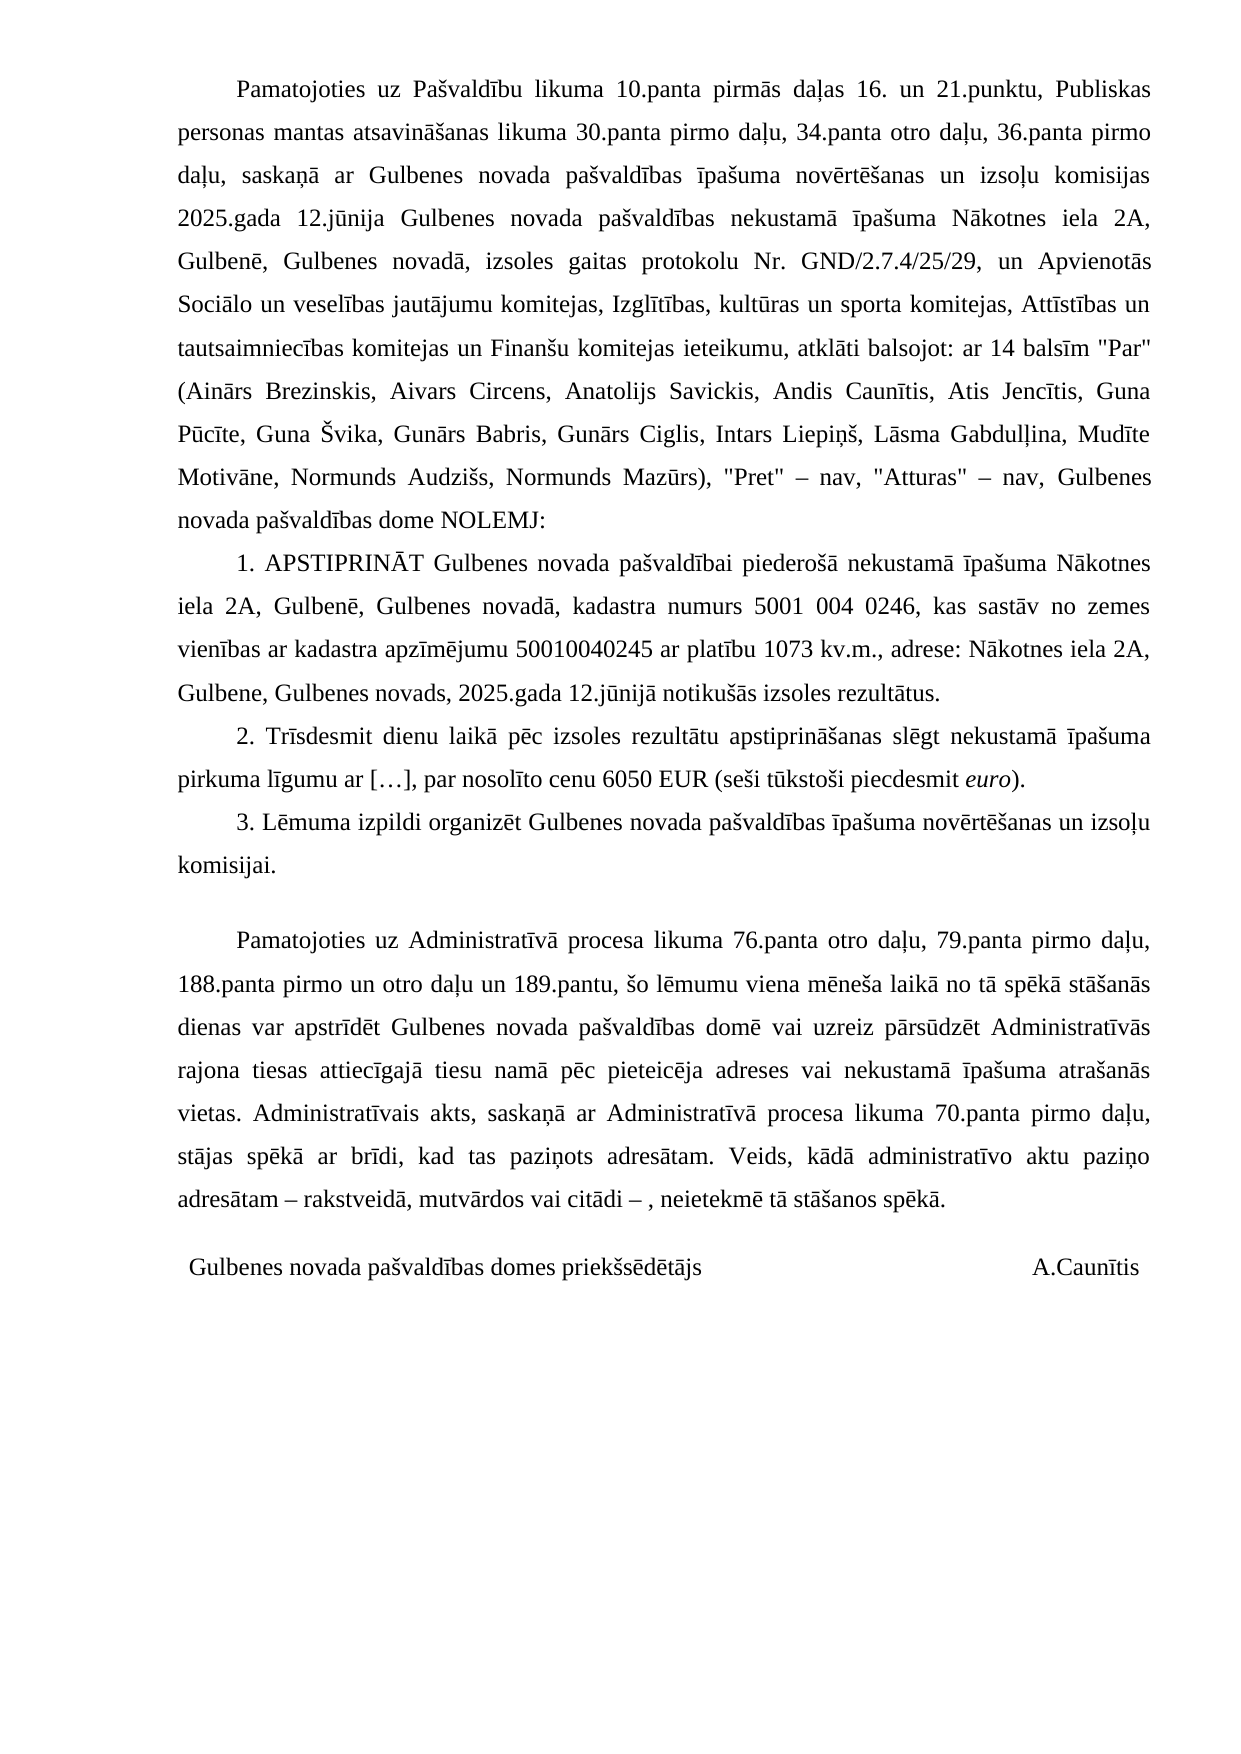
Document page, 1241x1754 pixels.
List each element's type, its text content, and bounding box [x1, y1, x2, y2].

text 3. Lēmuma izpildi organizēt Gulbenes novada pašvaldības īpašuma novērtēšanas un izsoļu komisijai. [177, 807, 1152, 879]
text 1. APSTIPRINĀT Gulbenes novada pašvaldībai piederošā nekustamā īpašuma Nākotnes iela 2A, Gulbenē, Gulbenes novadā, kadastra numurs 5001 004 0246, kas sastāv no zemes vienības ar kadastra apzīmējumu 50010040245 ar platību 1073 kv.m., adrese: Nākotnes iela 2A, Gulbene, Gulbenes novads, 2025.gada 12.jūnijā notikušās izsoles rezultātus. [177, 548, 1152, 706]
table_header A.Caunītis [959, 1228, 1151, 1294]
text Pamatojoties uz Pašvaldību likuma 10.panta pirmās daļas 16. un 21.punktu, Publiskas personas mantas atsavināšanas likuma 30.panta pirmo daļu, 34.panta otro daļu, 36.panta pirmo daļu, saskaņā ar Gulbenes novada pašvaldības īpašuma novērtēšanas un izsoļu komisijas 2025.gada 12.jūnija Gulbenes novada pašvaldības nekustamā īpašuma Nākotnes iela 2A, Gulbenē, Gulbenes novadā, izsoles gaitas protokolu Nr. GND/2.7.4/25/29, un Apvienotās Sociālo un veselības jautājumu komitejas, Izglītības, kultūras un sporta komitejas, Attīstības un tautsaimniecības komitejas un Finanšu komitejas ieteikumu, atklāti balsojot: ar 14 balsīm "Par" (Ainārs Brezinskis, Aivars Circens, Anatolijs Savickis, Andis Caunītis, Atis Jencītis, Guna Pūcīte, Guna Švika, Gunārs Babris, Gunārs Ciglis, Intars Liepiņš, Lāsma Gabdulļina, Mudīte Motivāne, Normunds Audzišs, Normunds Mazūrs), "Pret" – nav, "Atturas" – nav, Gulbenes novada pašvaldības dome NOLEMJ: [177, 74, 1152, 534]
text 2. Trīsdesmit dienu laikā pēc izsoles rezultātu apstiprināšanas slēgt nekustamā īpašuma pirkuma līgumu ar […], par nosolīto cenu 6050 EUR (seši tūkstoši piecdesmit euro). [177, 721, 1152, 793]
text Pamatojoties uz Administratīvā procesa likuma 76.panta otro daļu, 79.panta pirmo daļu, 188.panta pirmo un otro daļu un 189.pantu, šo lēmumu viena mēneša laikā no tā spēkā stāšanās dienas var apstrīdēt Gulbenes novada pašvaldības domē vai uzreiz pārsūdzēt Administratīvās rajona tiesas attiecīgajā tiesu namā pēc pieteicēja adreses vai nekustamā īpašuma atrašanās vietas. Administratīvais akts, saskaņā ar Administratīvā procesa likuma 70.panta pirmo daļu, stājas spēkā ar brīdi, kad tas paziņots adresātam. Veids, kādā administratīvo aktu paziņo adresātam – rakstveidā, mutvārdos vai citādi – , neietekmē tā stāšanos spēkā. [177, 926, 1152, 1213]
table_header Gulbenes novada pašvaldības domes priekšsēdētājs [177, 1228, 959, 1294]
